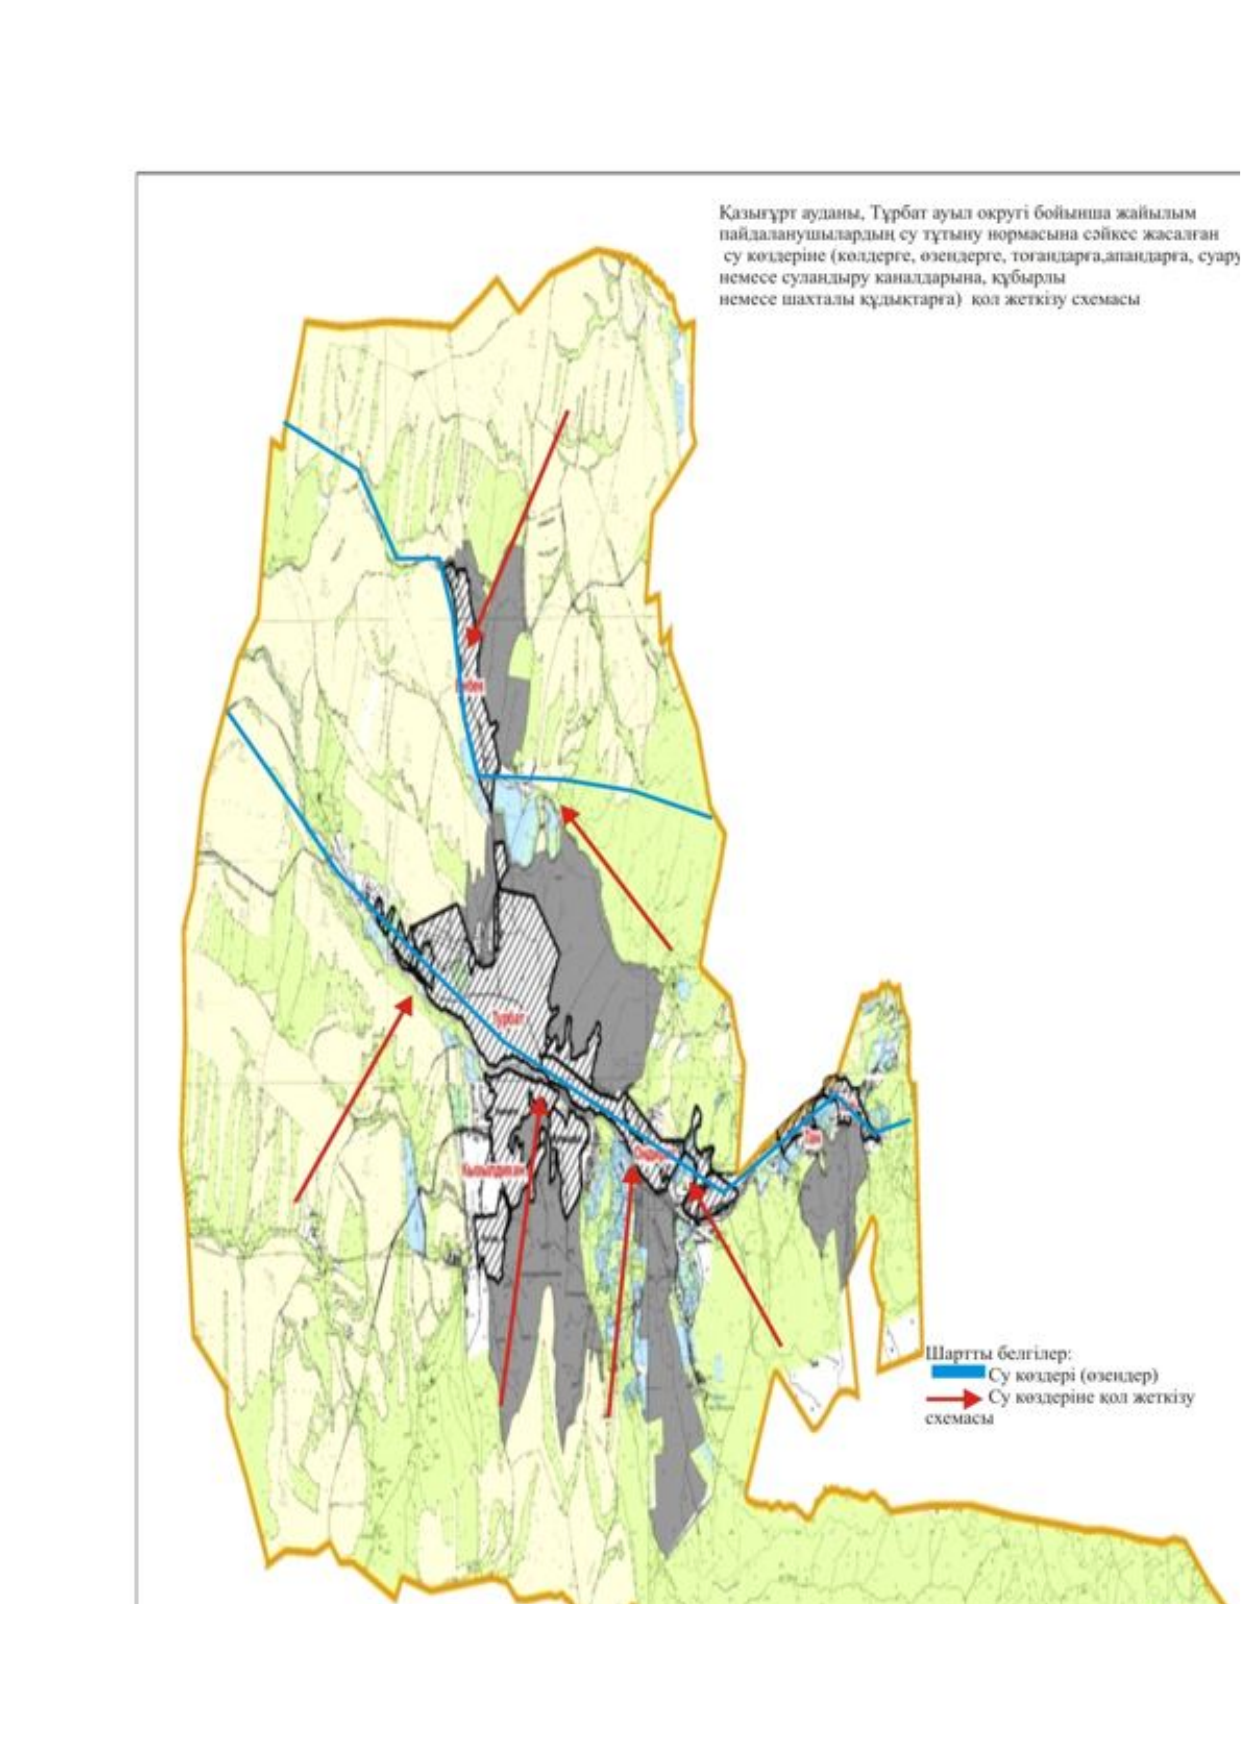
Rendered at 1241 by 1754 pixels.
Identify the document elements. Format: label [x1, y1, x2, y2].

picture [112, 150, 1241, 1604]
